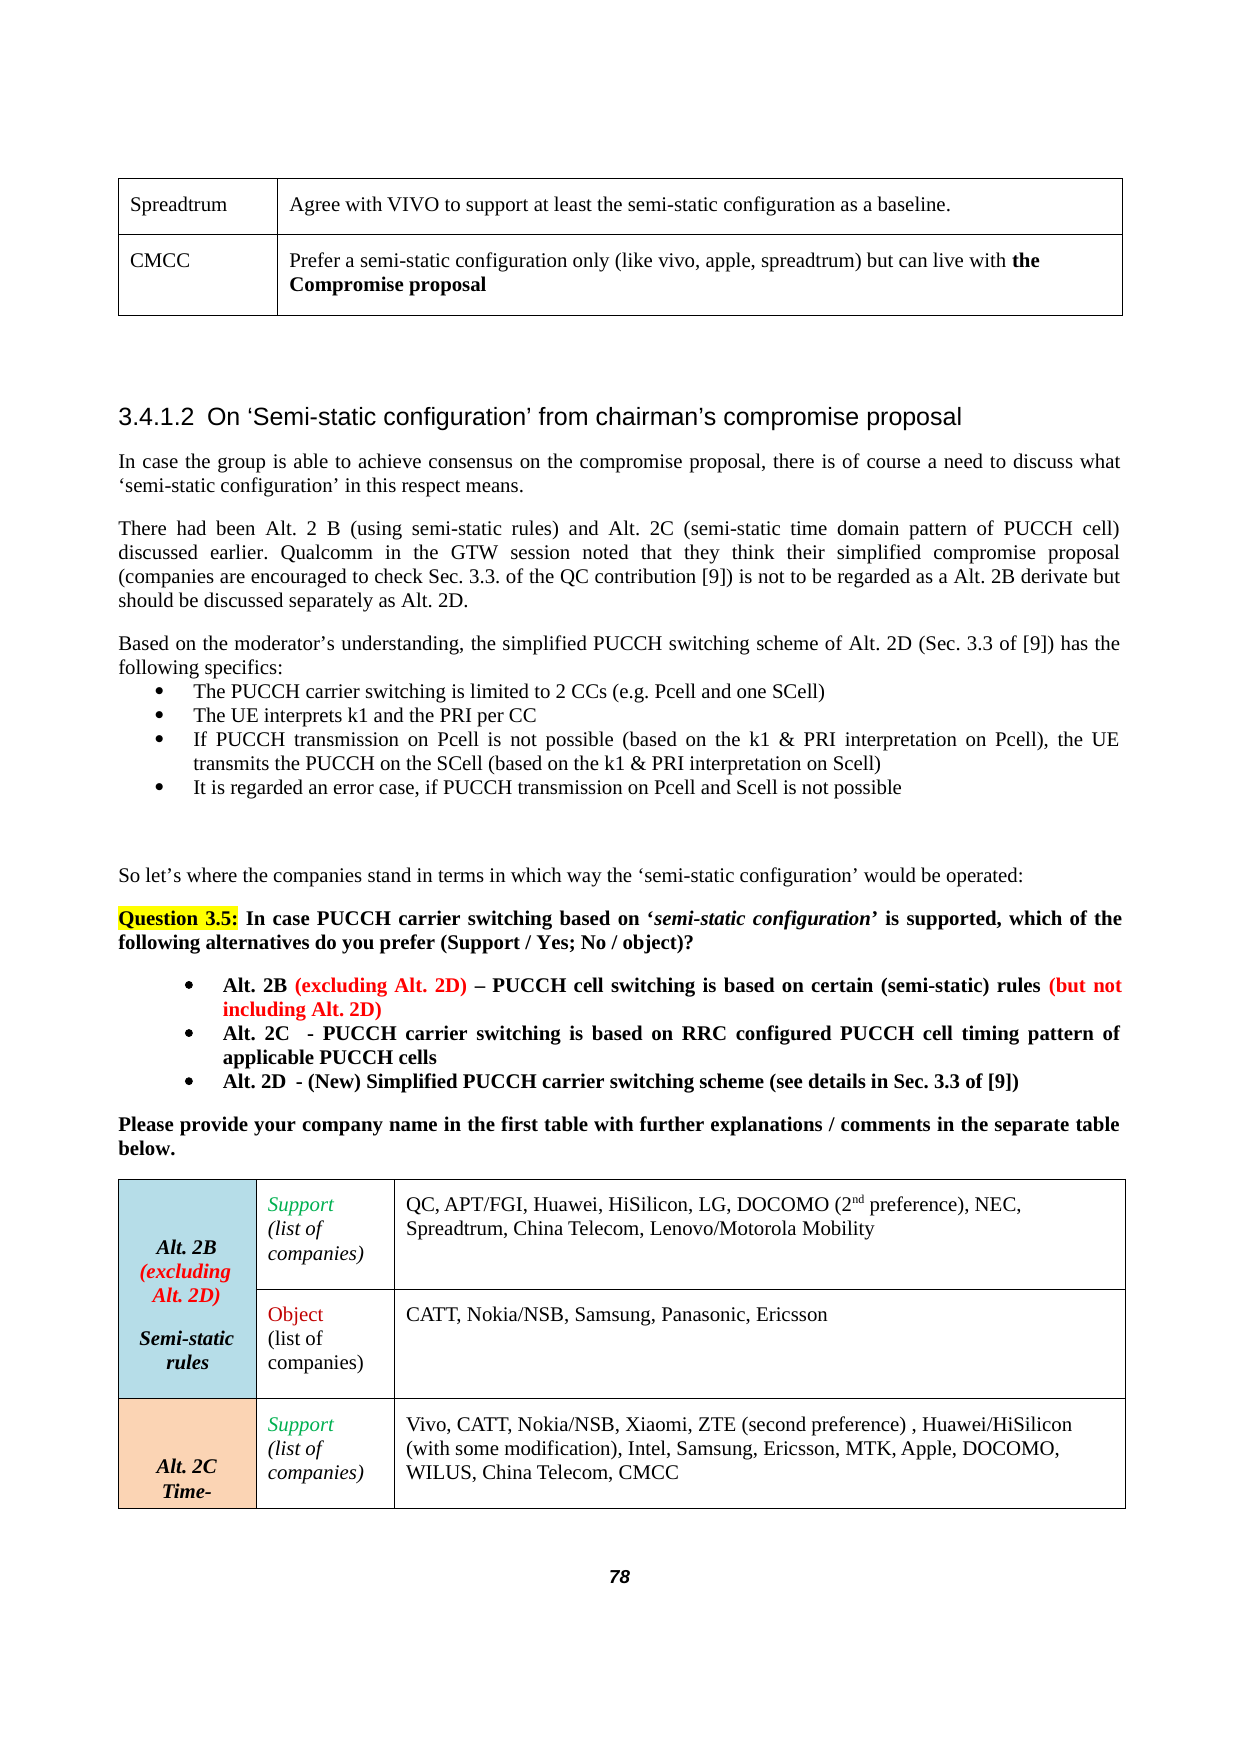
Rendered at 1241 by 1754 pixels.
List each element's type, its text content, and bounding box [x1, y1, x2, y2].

table_header Support (list of companies) [257, 1180, 394, 1288]
list The PUCCH carrier switching is limited to 2 CCs (e.g. Pcell and one SCell) [156, 679, 1122, 703]
table_cell Vivo, CATT, Nokia/NSB, Xiaomi, ZTE (second preference) , Huawei/HiSilicon (with some modification), Intel, Samsung, Ericsson, MTK, Apple, DOCOMO, WILUS, China Telecom, CMCC [395, 1399, 1125, 1508]
table_cell Prefer a semi-static configuration only (like vivo, apple, spreadtrum) but can live with the Compromise proposal [278, 235, 1122, 315]
table_cell CATT, Nokia/NSB, Samsung, Panasonic, Ericsson [395, 1290, 1125, 1398]
table_header QC, APT/FGI, Huawei, HiSilicon, LG, DOCOMO (2nd preference), NEC, Spreadtrum, China Telecom, Lenovo/Motorola Mobility [395, 1180, 1125, 1288]
text In case the group is able to achieve consensus on the compromise proposal, there is of course a need to discuss what ‘semi-static configuration’ in this respect means. [118, 449, 1122, 497]
list It is regarded an error case, if PUCCH transmission on Pcell and Scell is not possible [156, 775, 1122, 799]
table_cell CMCC [119, 235, 277, 315]
text Question 3.5: In case PUCCH carrier switching based on ‘semi-static configuration’ is supported, which of the following alternatives do you prefer (Support / Yes; No / object)? [118, 906, 1122, 954]
text So let’s where the companies stand in terms in which way the ‘semi-static configuration’ would be operated: [118, 863, 1122, 887]
list If PUCCH transmission on Pcell is not possible (based on the k1 & PRI interpretation on Pcell), the UE transmits the PUCCH on the SCell (based on the k1 & PRI interpretation on Scell) [156, 727, 1122, 775]
list Alt. 2C - PUCCH carrier switching is based on RRC configured PUCCH cell timing pattern of applicable PUCCH cells [185, 1021, 1122, 1069]
list Alt. 2B (excluding Alt. 2D) – PUCCH cell switching is based on certain (semi-static) rules (but not including Alt. 2D) [185, 973, 1122, 1021]
table_cell Object (list of companies) [257, 1290, 394, 1398]
text There had been Alt. 2 B (using semi-static rules) and Alt. 2C (semi-static time domain pattern of PUCCH cell) discussed earlier. Qualcomm in the GTW session noted that they think their simplified compromise proposal (companies are encouraged to check Sec. 3.3. of the QC contribution [9]) is not to be regarded as a Alt. 2B derivate but should be discussed separately as Alt. 2D. [118, 516, 1122, 612]
list The UE interprets k1 and the PRI per CC [156, 703, 1122, 727]
table_cell Agree with VIVO to support at least the semi-static configuration as a baseline. [278, 179, 1122, 234]
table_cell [119, 1399, 256, 1508]
table_cell Spreadtrum [119, 179, 277, 234]
subtitle On ‘Semi-static configuration’ from chairman’s compromise proposal [118, 401, 1122, 430]
text Based on the moderator’s understanding, the simplified PUCCH switching scheme of Alt. 2D (Sec. 3.3 of [9]) has the following specifics: [118, 631, 1122, 679]
text Please provide your company name in the first table with further explanations / comments in the separate table below. [118, 1112, 1122, 1160]
list Alt. 2D - (New) Simplified PUCCH carrier switching scheme (see details in Sec. 3.3 of [9]) [185, 1069, 1122, 1093]
table_cell Support (list of companies) [257, 1399, 394, 1508]
table_header Alt. 2B (excluding Alt. 2D) Semi-static rules [119, 1180, 256, 1398]
